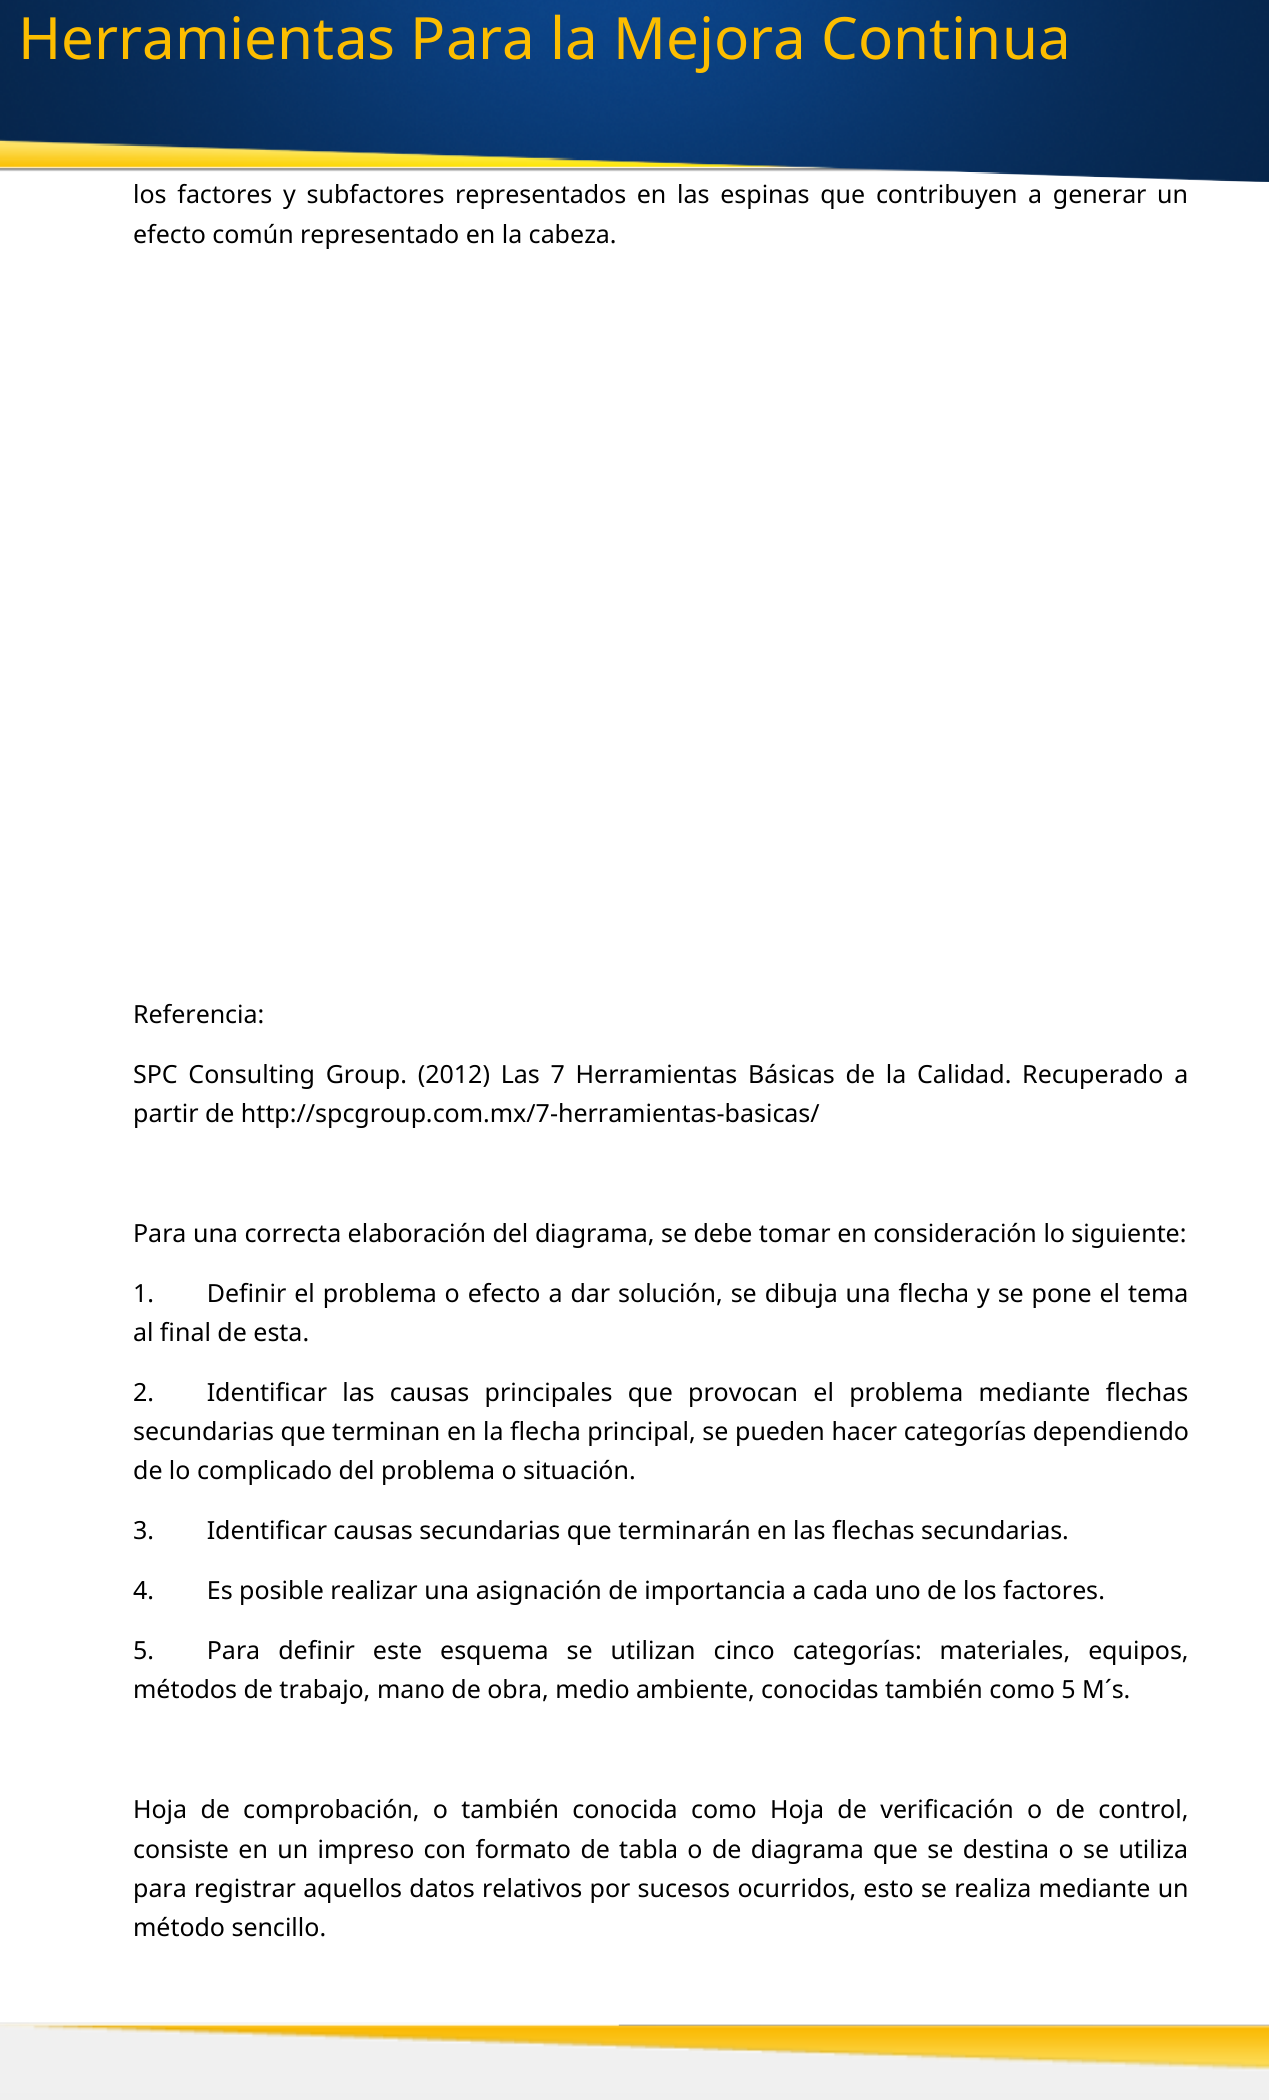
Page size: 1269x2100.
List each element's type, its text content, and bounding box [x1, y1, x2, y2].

text 2. Identificar las causas principales que provocan el problema mediante flechas secundarias que terminan en la flecha principal, se pueden hacer categorías dependiendo de lo complicado del problema o situación. [133, 1375, 1190, 1487]
text 4. Es posible realizar una asignación de importancia a cada uno de los factores. [133, 1573, 1190, 1607]
text 5. Para definir este esquema se utilizan cinco categorías: materiales, equipos, métodos de trabajo, mano de obra, medio ambiente, conocidas también como 5 M´s. [133, 1633, 1190, 1706]
text 3. Identificar causas secundarias que terminarán en las flechas secundarias. [133, 1513, 1190, 1547]
text 1. Definir el problema o efecto a dar solución, se dibuja una flecha y se pone el tema al final de esta. [133, 1276, 1190, 1349]
text SPC Consulting Group. (2012) Las 7 Herramientas Básicas de la Calidad. Recuperado a partir de http://spcgroup.com.mx/7-herramientas-basicas/ [133, 1056, 1190, 1129]
text Hoja de comprobación, o también conocida como Hoja de verificación o de control, consiste en un impreso con formato de tabla o de diagrama que se destina o se utiliza para registrar aquellos datos relativos por sucesos ocurridos, esto se realiza mediante un método sencillo. [133, 1792, 1190, 1944]
text Diagrama Causa – Efecto. También conocido como Diagrama Ishikawa, o diagrama de pez, nos sirve para representar las teorías de las causas de un problema, ya que da la oportunidad de representar gráficamente las causas que se convierten en consecuencia o los factores y subfactores representados en las espinas que contribuyen a generar un efecto común representado en la cabeza. [133, 177, 1190, 250]
text Para una correcta elaboración del diagrama, se debe tomar en consideración lo siguiente: [133, 1216, 1190, 1249]
text Referencia: [133, 996, 1190, 1030]
